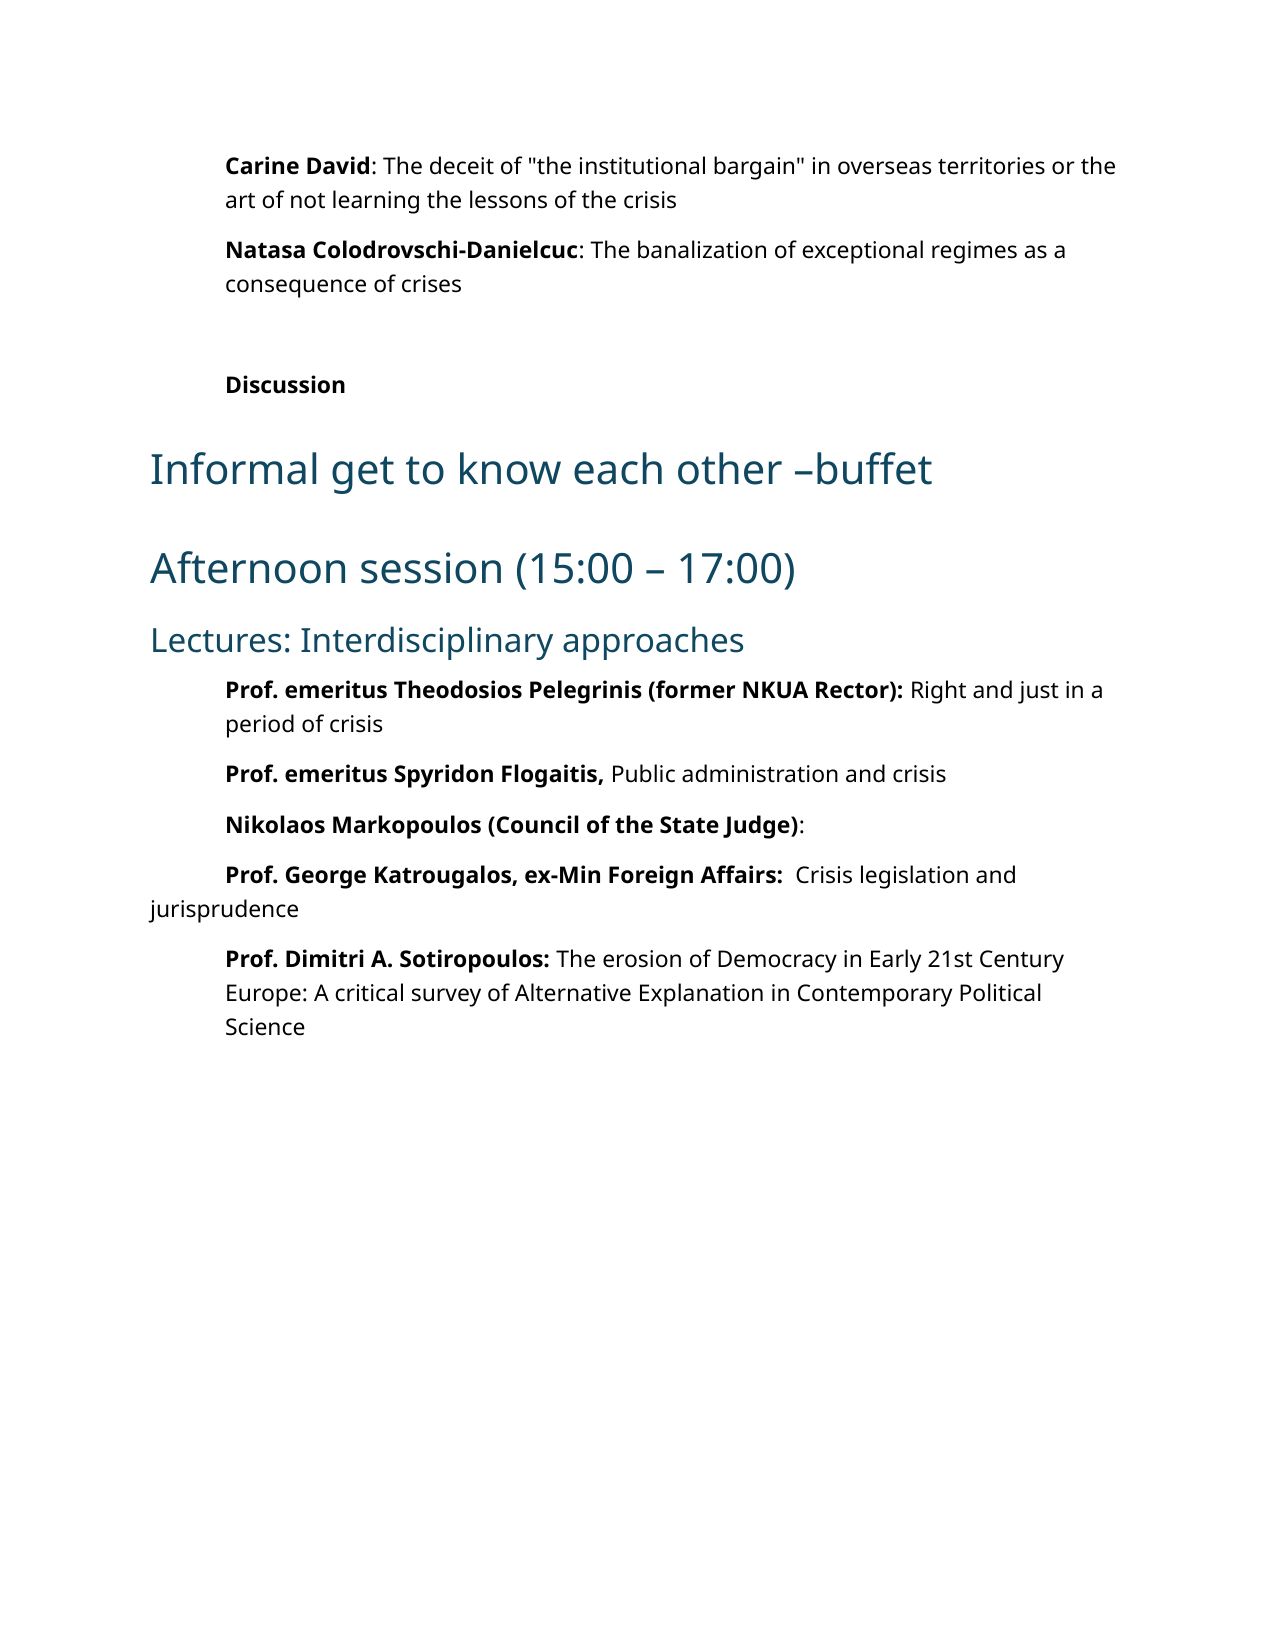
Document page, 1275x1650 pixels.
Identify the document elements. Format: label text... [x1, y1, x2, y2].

text Prof. emeritus Spyridon Flogaitis, Public administration and crisis [225, 758, 1125, 789]
text Prof. Dimitri Α. Sotiropoulos: The erosion of Democracy in Early 21st Century Europe: A critical survey of Alternative Explanation in Contemporary Political Science [225, 943, 1125, 1042]
text Carine David: The deceit of "the institutional bargain" in overseas territories or the art of not learning the lessons of the crisis [225, 150, 1125, 215]
text Natasa Colodrovschi-Danielcuc: The banalization of exceptional regimes as a consequence of crises [225, 234, 1125, 299]
text Prof. emeritus Theodosios Pelegrinis (former NKUA Rector): Right and just in a period of crisis [225, 674, 1125, 739]
text Discussion [225, 369, 1125, 400]
subtitle Informal get to know each other –buffet [150, 440, 1125, 497]
text Prof. George Katrougalos, ex-Min Foreign Affairs: Crisis legislation and jurisprudence [150, 859, 1125, 924]
subtitle Lectures: Interdisciplinary approaches [150, 617, 1125, 662]
text Nikolaos Markopoulos (Council of the State Judge): [150, 808, 1125, 840]
subtitle Afternoon session (15:00 – 17:00) [150, 539, 1125, 596]
